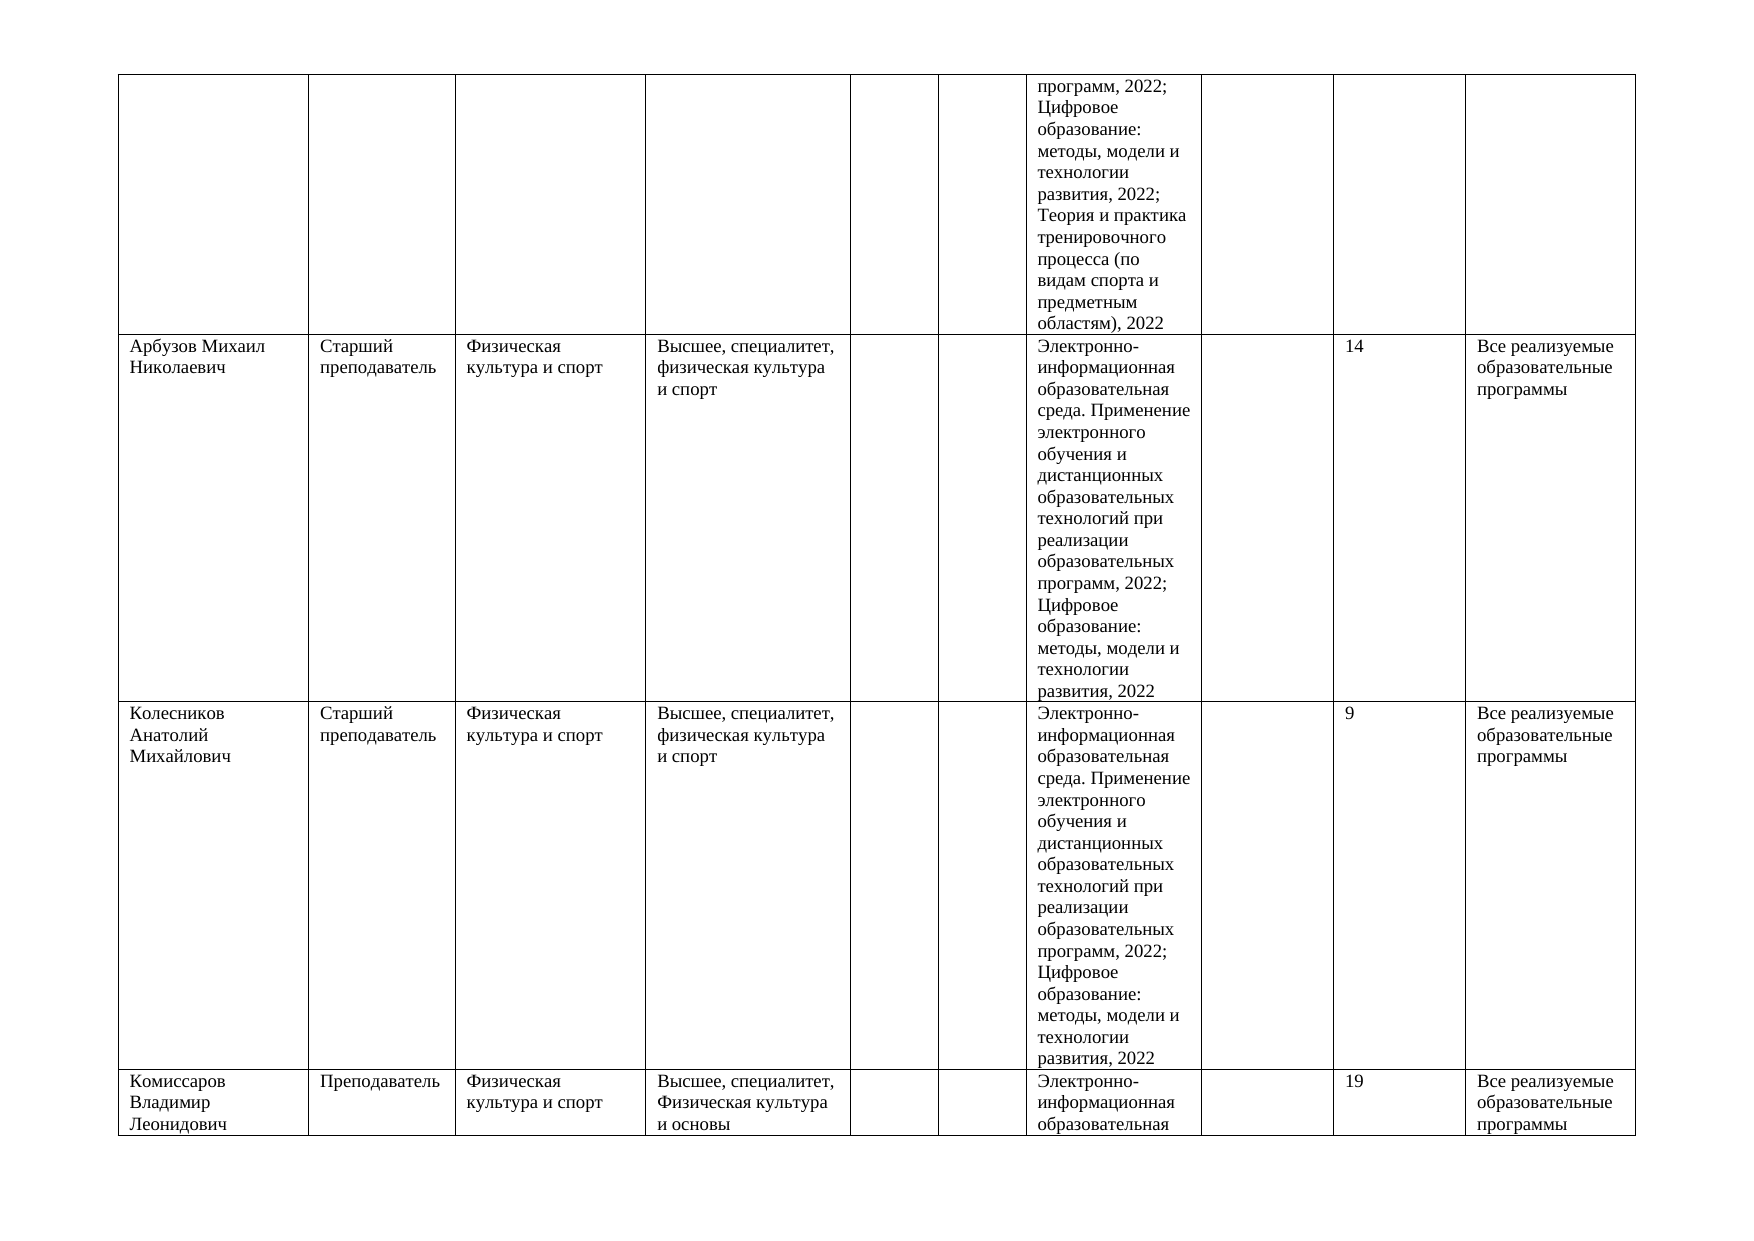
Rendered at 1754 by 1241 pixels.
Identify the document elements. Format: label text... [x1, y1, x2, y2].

table_cell [939, 75, 1026, 334]
table_cell [939, 702, 1026, 1069]
table_cell [1202, 1070, 1333, 1134]
table_cell Все реализуемые образовательные программы [1466, 702, 1635, 1069]
table_cell [1202, 335, 1333, 701]
table_cell Арбузов Михаил Николаевич [119, 335, 308, 701]
table_cell [851, 75, 938, 334]
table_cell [119, 1070, 308, 1134]
table_cell Все реализуемые образовательные программы [1466, 335, 1635, 701]
table_cell 9 [1334, 702, 1465, 1069]
table_cell [851, 702, 938, 1069]
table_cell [1466, 75, 1635, 334]
table_cell 19 [1334, 1070, 1465, 1134]
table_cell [1202, 75, 1333, 334]
table_cell [1202, 702, 1333, 1069]
table_cell [851, 1070, 938, 1134]
table_cell Физическая культура и спорт [456, 702, 645, 1069]
table_cell Высшее, специалитет, физическая культура и спорт [646, 702, 850, 1069]
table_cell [1466, 1070, 1635, 1134]
table_cell Колесников Анатолий Михайлович [119, 702, 308, 1069]
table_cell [119, 75, 308, 334]
table_cell 14 [1334, 335, 1465, 701]
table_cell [456, 75, 645, 334]
table_cell [851, 335, 938, 701]
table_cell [1027, 75, 1201, 334]
table_cell [939, 335, 1026, 701]
table_cell 4 [1334, 75, 1465, 334]
table_cell [939, 1070, 1026, 1134]
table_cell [1027, 1070, 1201, 1134]
table_cell Старший преподаватель [309, 335, 455, 701]
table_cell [646, 75, 850, 334]
table_cell Преподаватель [309, 1070, 455, 1134]
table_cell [456, 1070, 645, 1134]
table_cell Физическая культура и спорт [456, 335, 645, 701]
table_cell Высшее, специалитет, физическая культура и спорт [646, 335, 850, 701]
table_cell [309, 75, 455, 334]
table_cell Старший преподаватель [309, 702, 455, 1069]
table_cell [646, 1070, 850, 1134]
